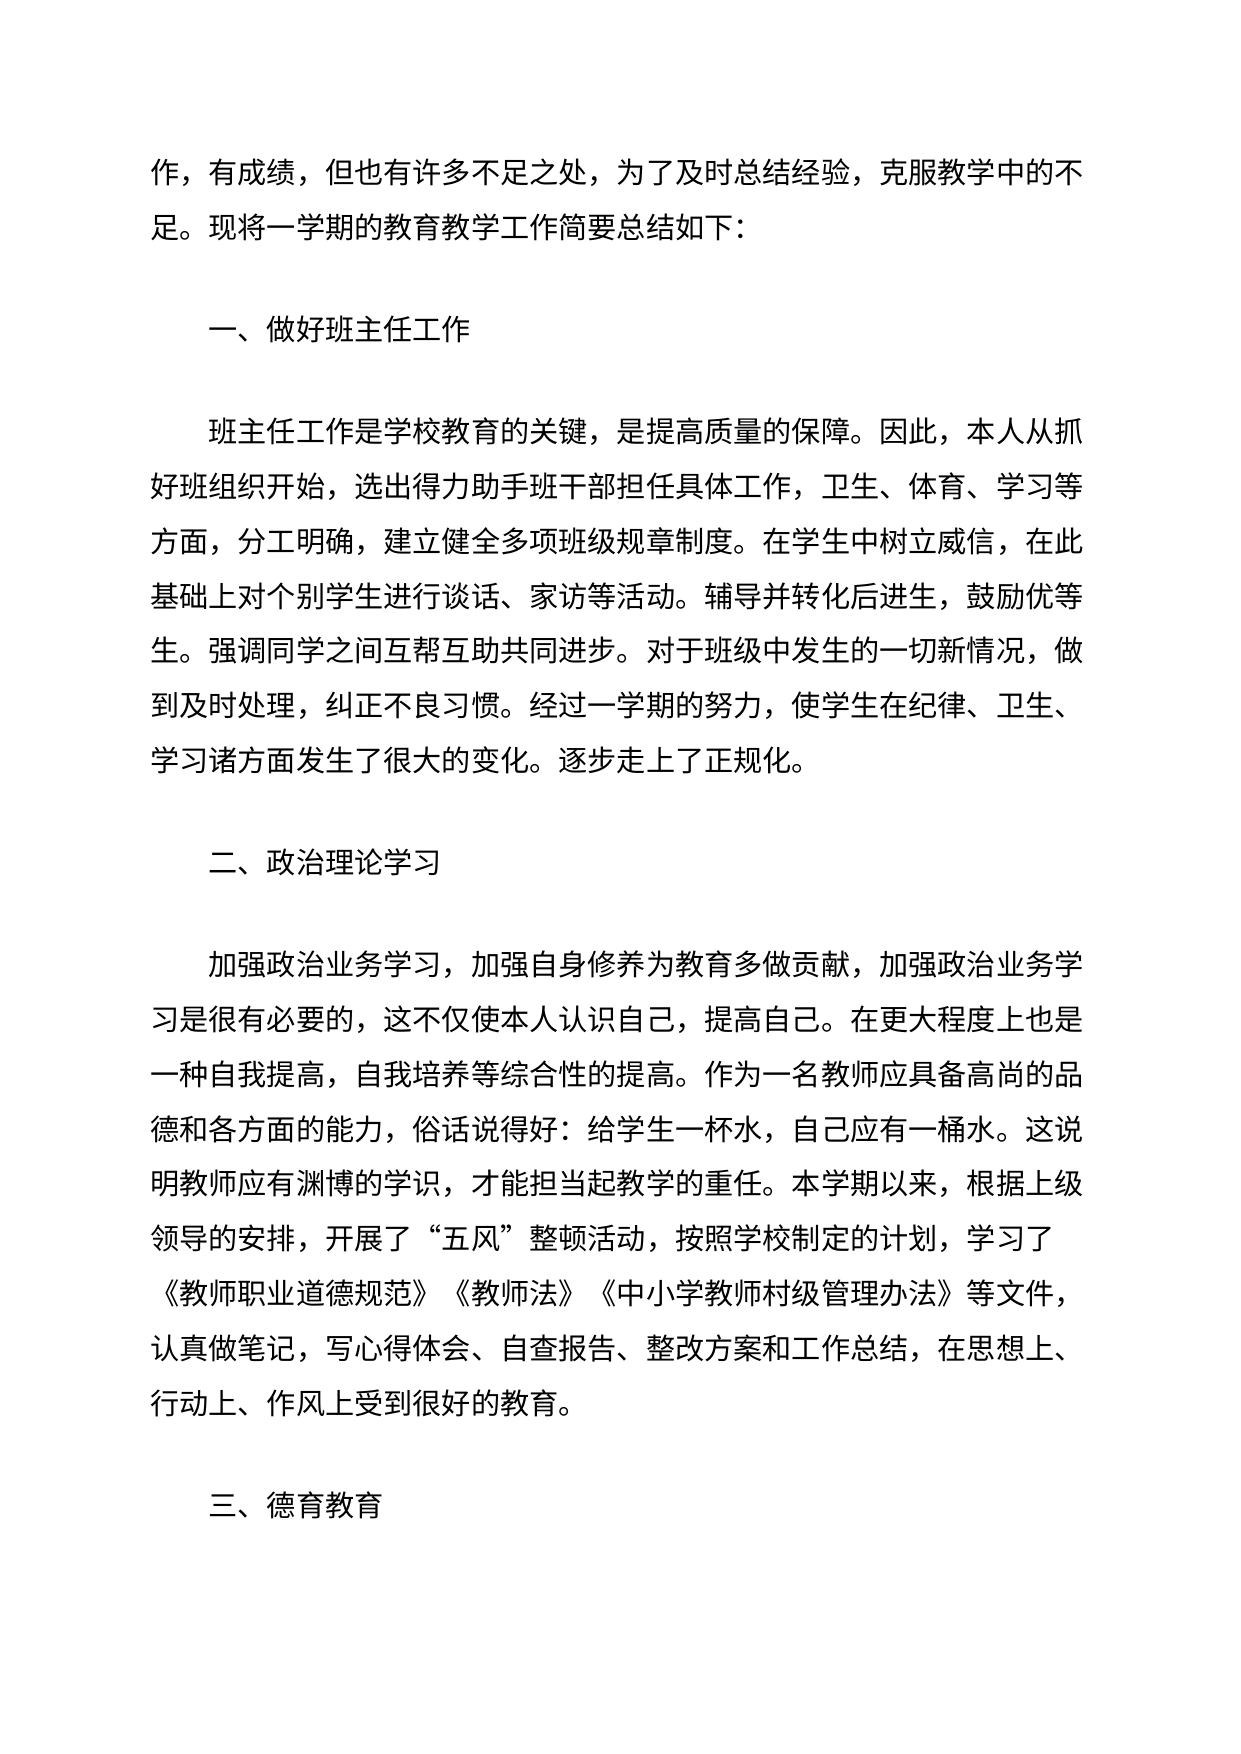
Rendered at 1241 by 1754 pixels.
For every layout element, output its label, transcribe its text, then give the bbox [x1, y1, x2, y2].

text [150, 150, 1090, 247]
text 三、德育教育 [150, 1482, 1090, 1524]
text 一、做好班主任工作 [150, 307, 1090, 349]
text 加强政治业务学习，加强自身修养为教育多做贡献，加强政治业务学习是很有必要的，这不仅使本人认识自己，提高自己。在更大程度上也是一种自我提高，自我培养等综合性的提高。作为一名教师应具备高尚的品德和各方面的能力，俗话说得好：给学生一杯水，自己应有一桶水。这说明教师应有渊博的学识，才能担当起教学的重任。本学期以来，根据上级领导的安排，开展了“五风”整顿活动，按照学校制定的计划，学习了《教师职业道德规范》《教师法》《中小学教师村级管理办法》等文件，认真做笔记，写心得体会、自查报告、整改方案和工作总结，在思想上、行动上、作风上受到很好的教育。 [150, 941, 1090, 1423]
text 二、政治理论学习 [150, 839, 1090, 882]
text 班主任工作是学校教育的关键，是提高质量的保障。因此，本人从抓好班组织开始，选出得力助手班干部担任具体工作，卫生、体育、学习等方面，分工明确，建立健全多项班级规章制度。在学生中树立威信，在此基础上对个别学生进行谈话、家访等活动。辅导并转化后进生，鼓励优等生。强调同学之间互帮互助共同进步。对于班级中发生的一切新情况，做到及时处理，纠正不良习惯。经过一学期的努力，使学生在纪律、卫生、学习诸方面发生了很大的变化。逐步走上了正规化。 [150, 408, 1090, 780]
